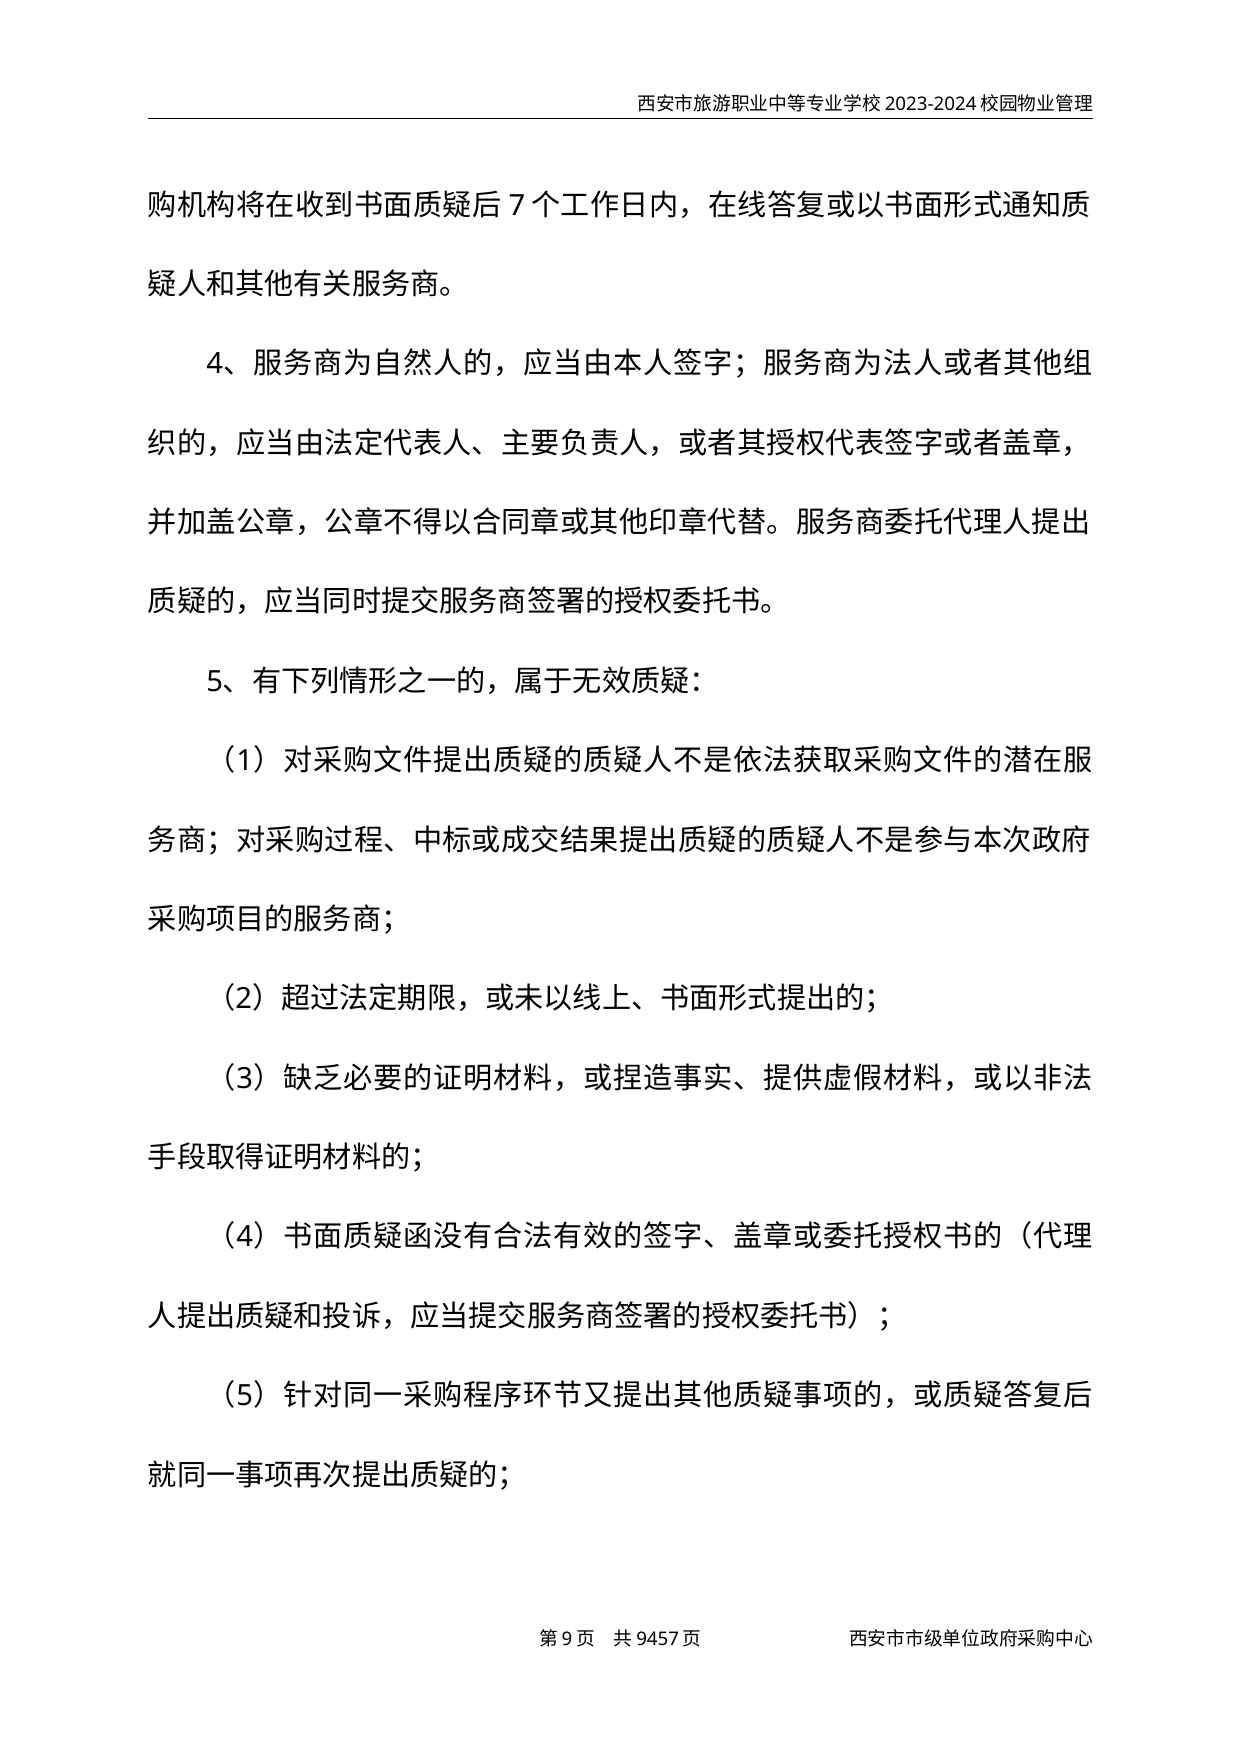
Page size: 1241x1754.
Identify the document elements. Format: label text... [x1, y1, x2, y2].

text 4、服务商为自然人的，应当由本人签字；服务商为法人或者其他组织的，应当由法定代表人、主要负责人，或者其授权代表签字或者盖章，并加盖公章，公章不得以合同章或其他印章代替。服务商委托代理人提出质疑的，应当同时提交服务商签署的授权委托书。 [148, 321, 1093, 639]
text （1）对采购文件提出质疑的质疑人不是依法获取采购文件的潜在服务商；对采购过程、中标或成交结果提出质疑的质疑人不是参与本次政府采购项目的服务商； [148, 718, 1093, 956]
text 5、有下列情形之一的，属于无效质疑： [148, 639, 1093, 718]
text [148, 163, 1093, 321]
text （4）书面质疑函没有合法有效的签字、盖章或委托授权书的（代理人提出质疑和投诉，应当提交服务商签署的授权委托书）； [148, 1194, 1093, 1353]
text （5）针对同一采购程序环节又提出其他质疑事项的，或质疑答复后就同一事项再次提出质疑的； [148, 1353, 1093, 1512]
text （2）超过法定期限，或未以线上、书面形式提出的； [148, 956, 1093, 1036]
text （3）缺乏必要的证明材料，或捏造事实、提供虚假材料，或以非法手段取得证明材料的； [148, 1036, 1093, 1194]
